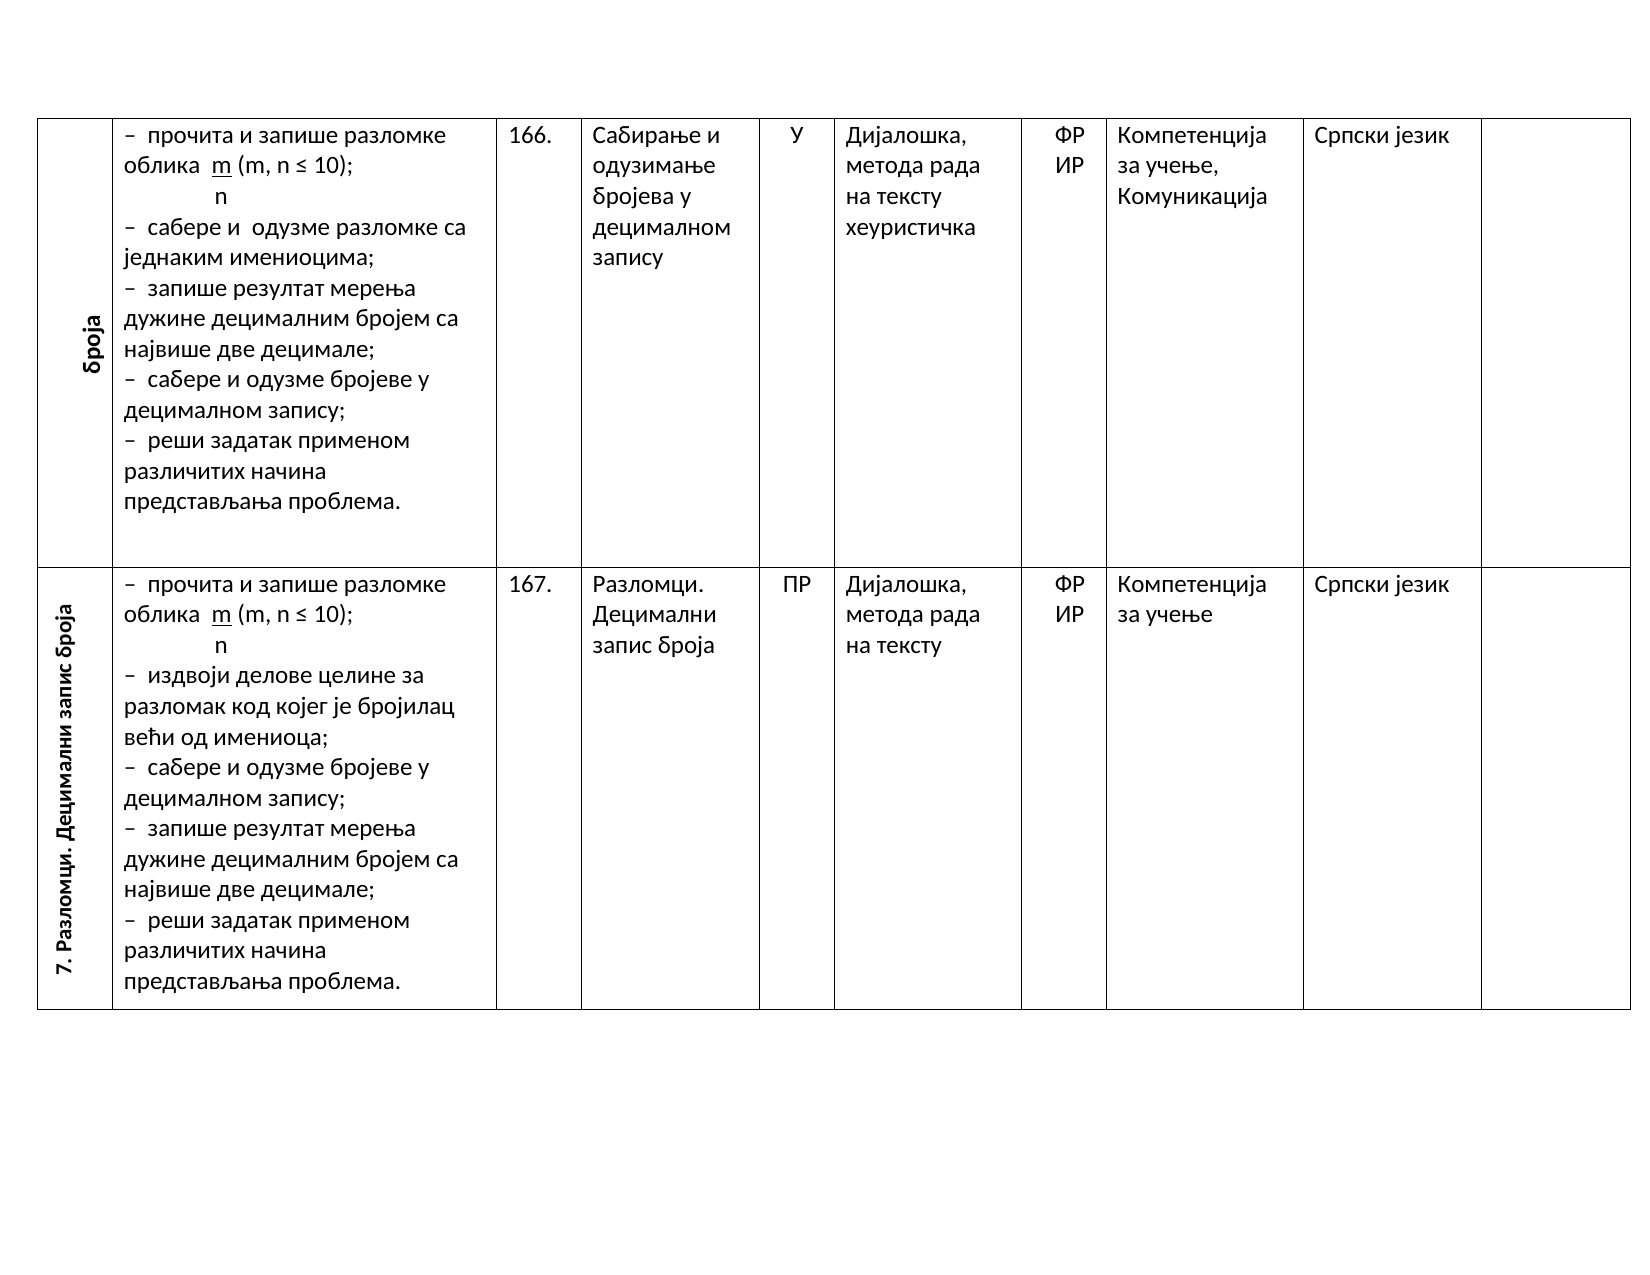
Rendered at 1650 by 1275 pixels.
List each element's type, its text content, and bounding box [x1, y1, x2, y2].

table_cell [1482, 568, 1630, 1009]
table_cell ФР ИР [1022, 119, 1106, 567]
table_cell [582, 568, 759, 1009]
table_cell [113, 568, 496, 1009]
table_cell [1107, 568, 1303, 1009]
table_cell Дијалошка, метода рада на тексту хеуристичка [835, 119, 1021, 567]
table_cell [835, 568, 1021, 1009]
table_cell [1482, 119, 1630, 567]
table_cell У [760, 119, 834, 567]
table_cell Српски језик [1304, 568, 1481, 1009]
table_cell Компетенција за учење, Комуникација [1107, 119, 1303, 567]
table_cell Сабирање и одузимање бројева у децималном запису [582, 119, 759, 567]
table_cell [38, 568, 112, 1009]
table_cell 167. [497, 568, 581, 1009]
table_cell Српски језик [1304, 119, 1481, 567]
table_cell – прочита и запише разломке облика m (m, n ≤ 10); n – сабере и одузме разломке са једнаким имениоцима; – запише резултат мерења дужине децималним бројем са највише две децимале; – сабере и одузме бројеве у децималном запису; – реши задатак применом различитих начина представљања проблема. [113, 119, 496, 567]
table_cell ПР [760, 568, 834, 1009]
table_cell ФР ИР [1022, 568, 1106, 1009]
table_cell 166. [497, 119, 581, 567]
